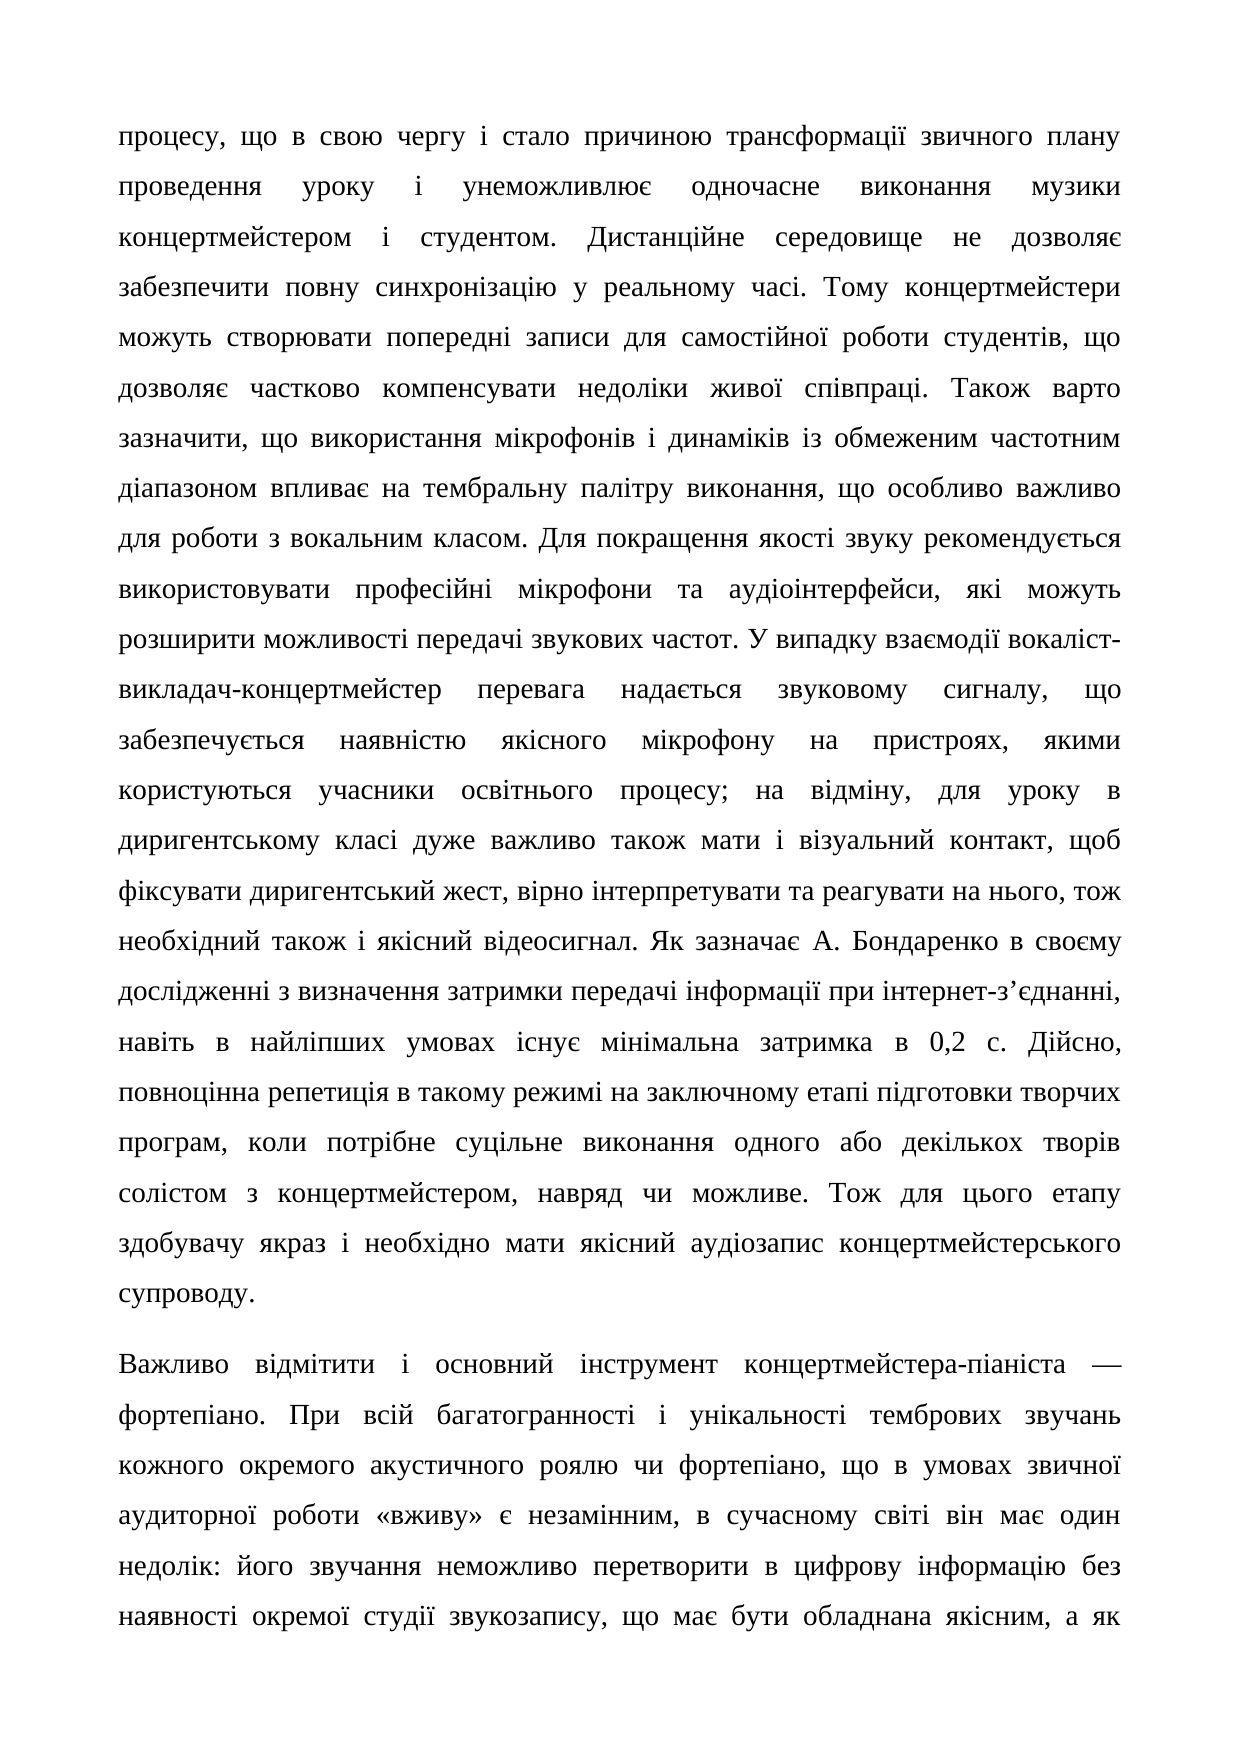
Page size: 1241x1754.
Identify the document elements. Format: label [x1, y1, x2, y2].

text [118, 1346, 1122, 1632]
text [118, 118, 1122, 1309]
